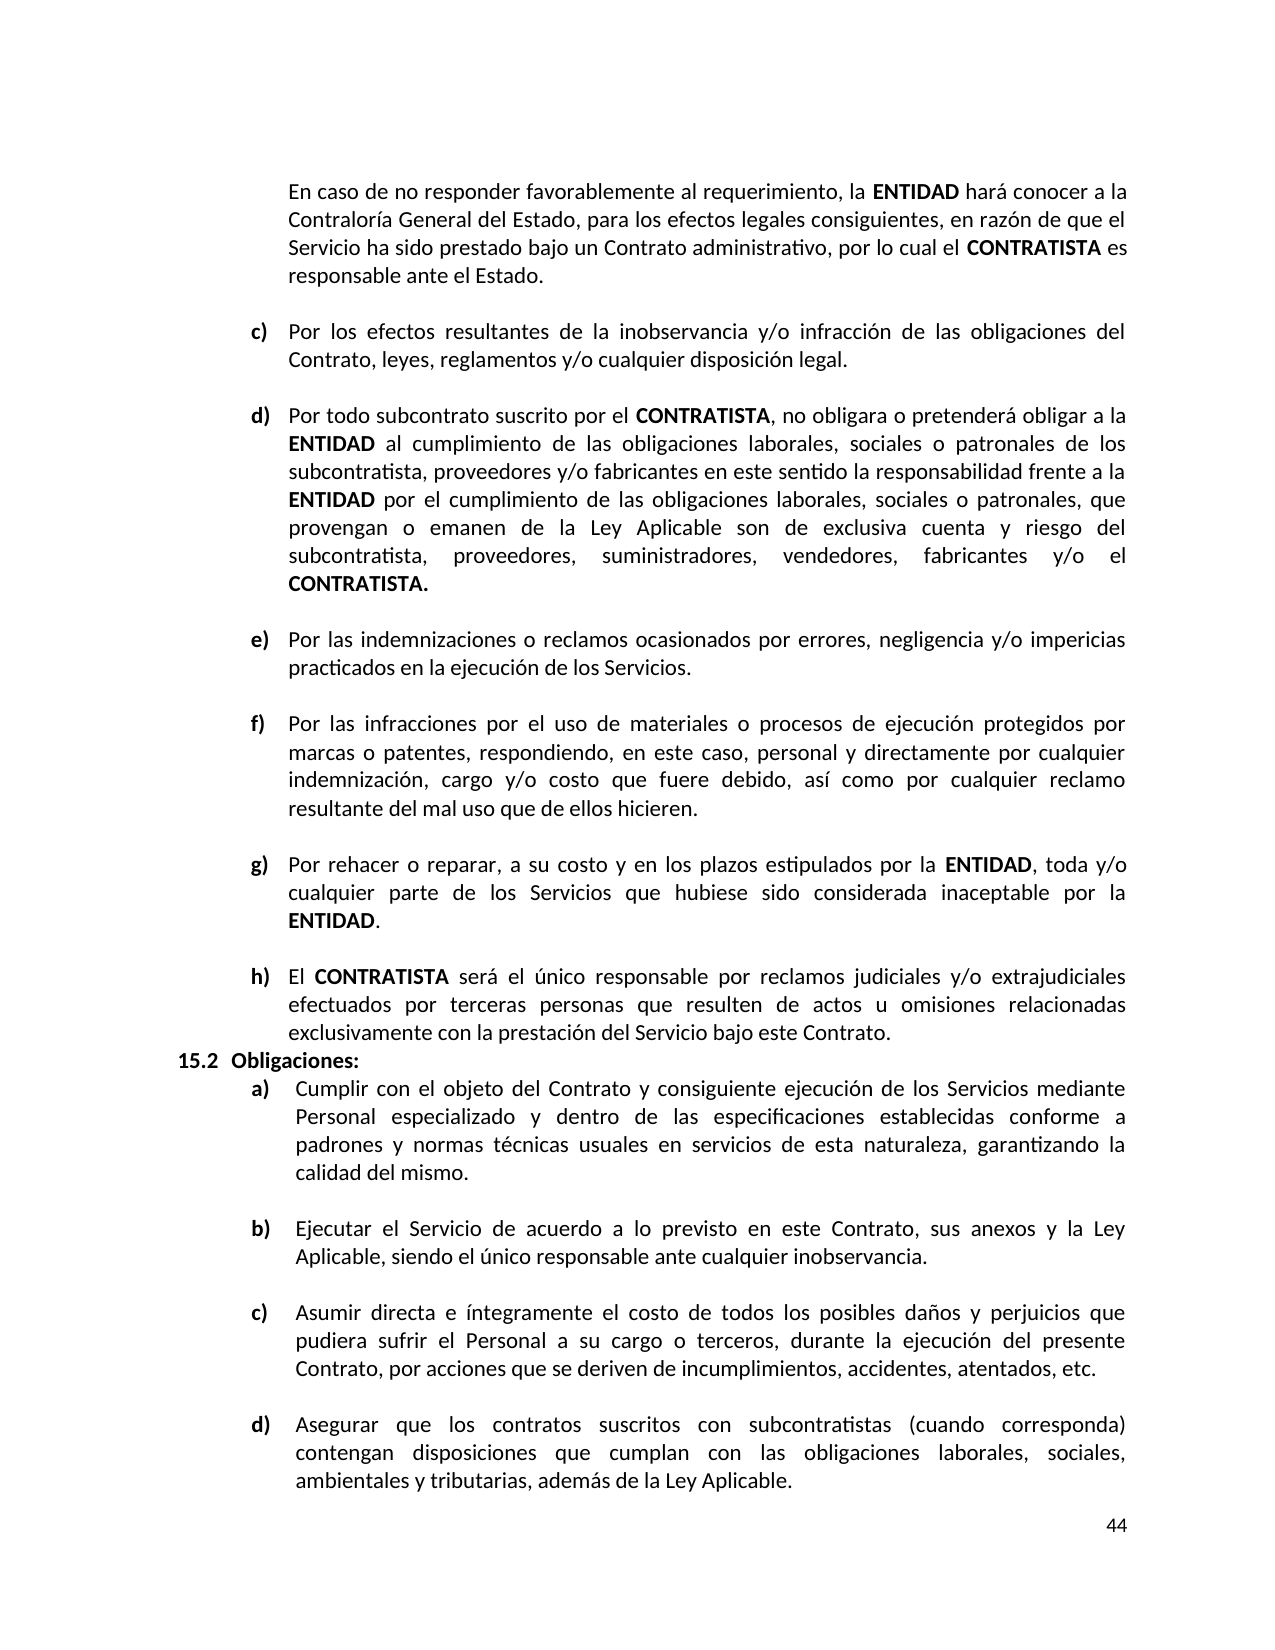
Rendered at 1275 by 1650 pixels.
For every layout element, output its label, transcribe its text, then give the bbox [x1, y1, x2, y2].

list El CONTRATISTA será el único responsable por reclamos judiciales y/o extrajudiciales efectuados por terceras personas que resulten de actos u omisiones relacionadas exclusivamente con la prestación del Servicio bajo este Contrato. [251, 962, 1127, 1046]
list Ejecutar el Servicio de acuerdo a lo previsto en este Contrato, sus anexos y la Ley Aplicable, siendo el único responsable ante cualquier inobservancia. [251, 1214, 1127, 1270]
list Obligaciones: [177, 1046, 1127, 1074]
list Por las indemnizaciones o reclamos ocasionados por errores, negligencia y/o impericias practicados en la ejecución de los Servicios. [251, 626, 1127, 682]
list Asegurar que los contratos suscritos con subcontratistas (cuando corresponda) contengan disposiciones que cumplan con las obligaciones laborales, sociales, ambientales y tributarias, además de la Ley Aplicable. [251, 1410, 1127, 1494]
text En caso de no responder favorablemente al requerimiento, la ENTIDAD hará conocer a la Contraloría General del Estado, para los efectos legales consiguientes, en razón de que el Servicio ha sido prestado bajo un Contrato administrativo, por lo cual el CONTRATISTA es responsable ante el Estado. [288, 177, 1127, 289]
list Por las infracciones por el uso de materiales o procesos de ejecución protegidos por marcas o patentes, respondiendo, en este caso, personal y directamente por cualquier indemnización, cargo y/o costo que fuere debido, así como por cualquier reclamo resultante del mal uso que de ellos hicieren. [251, 709, 1127, 822]
list Asumir directa e íntegramente el costo de todos los posibles daños y perjuicios que pudiera sufrir el Personal a su cargo o terceros, durante la ejecución del presente Contrato, por acciones que se deriven de incumplimientos, accidentes, atentados, etc. [251, 1298, 1127, 1382]
list Por rehacer o reparar, a su costo y en los plazos estipulados por la ENTIDAD, toda y/o cualquier parte de los Servicios que hubiese sido considerada inaceptable por la ENTIDAD. [251, 850, 1127, 934]
list Por todo subcontrato suscrito por el CONTRATISTA, no obligara o pretenderá obligar a la ENTIDAD al cumplimiento de las obligaciones laborales, sociales o patronales de los subcontratista, proveedores y/o fabricantes en este sentido la responsabilidad frente a la ENTIDAD por el cumplimiento de las obligaciones laborales, sociales o patronales, que provengan o emanen de la Ley Aplicable son de exclusiva cuenta y riesgo del subcontratista, proveedores, suministradores, vendedores, fabricantes y/o el CONTRATISTA. [251, 401, 1127, 597]
list Cumplir con el objeto del Contrato y consiguiente ejecución de los Servicios mediante Personal especializado y dentro de las especificaciones establecidas conforme a padrones y normas técnicas usuales en servicios de esta naturaleza, garantizando la calidad del mismo. [251, 1074, 1127, 1186]
list Por los efectos resultantes de la inobservancia y/o infracción de las obligaciones del Contrato, leyes, reglamentos y/o cualquier disposición legal. [251, 317, 1127, 373]
